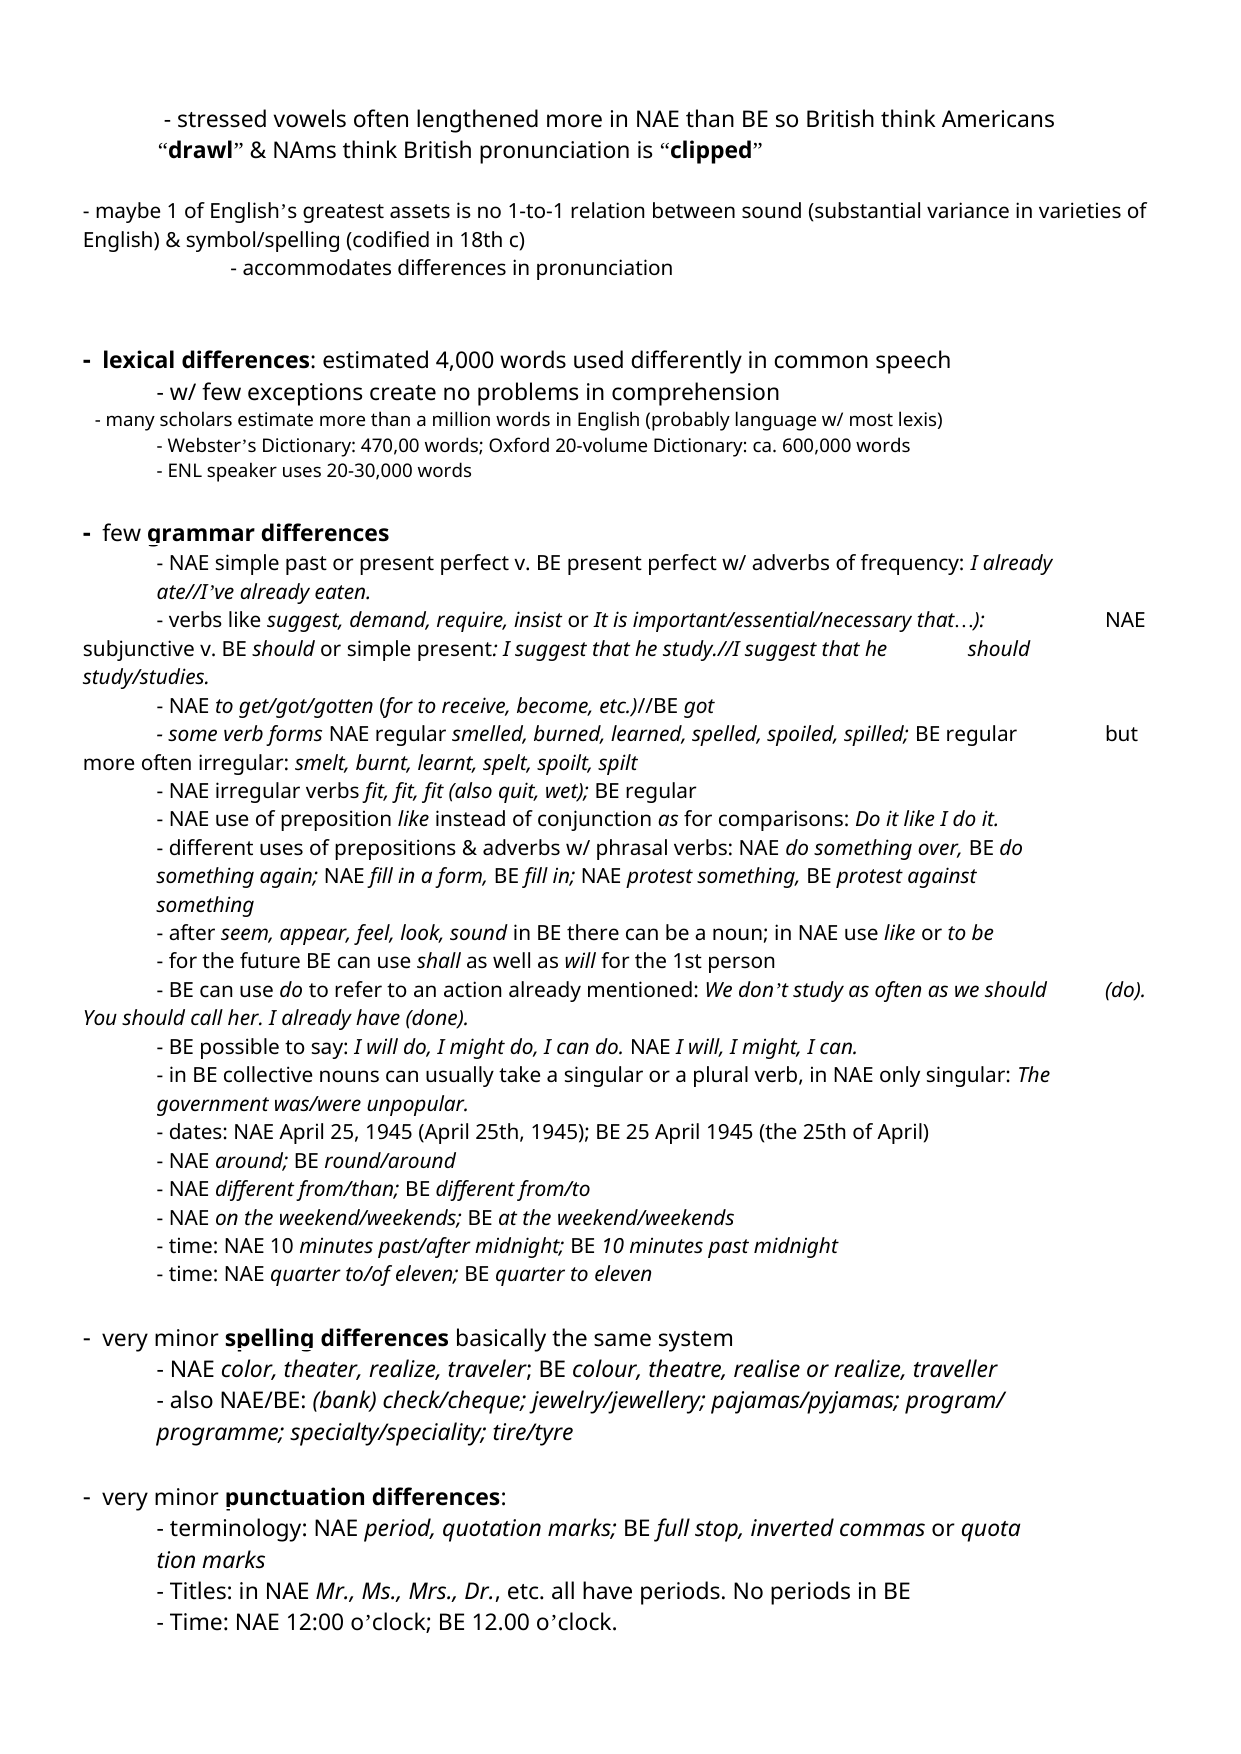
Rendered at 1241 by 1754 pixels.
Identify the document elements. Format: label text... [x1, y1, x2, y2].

text - many scholars estimate more than a million words in English (probably language w/ most lexis) [83, 407, 1157, 432]
text - after seem, appear, feel, look, sound in BE there can be a noun; in NAE use like or to be [83, 918, 1157, 947]
text - BE possible to say: I will do, I might do, I can do. NAE I will, I might, I can. [83, 1032, 1157, 1060]
text - time: NAE quarter to/of eleven; BE quarter to eleven [83, 1259, 1157, 1288]
text - Time: NAE 12:00 o’clock; BE 12.00 o’clock. [83, 1606, 1157, 1637]
text - maybe 1 of English’s greatest assets is no 1-to-1 relation between sound (substantial variance in varieties of English) & symbol/spelling (codified in 18th c) [83, 196, 1157, 253]
text - BE can use do to refer to an action already mentioned: We don’t study as often as we should (do). You should call her. I already have (done). [83, 975, 1157, 1032]
text - ENL speaker uses 20-30,000 words [83, 458, 1157, 483]
text - NAE on the weekend/weekends; BE at the weekend/weekends [83, 1203, 1157, 1231]
list very minor punctuation differences: [83, 1478, 1157, 1512]
text - Webster’s Dictionary: 470,00 words; Oxford 20-volume Dictionary: ca. 600,000 words [83, 432, 1157, 458]
text - accommodates differences in pronunciation [83, 253, 1157, 282]
text - NAE different from/than; BE different from/to [83, 1174, 1157, 1203]
text - NAE to get/got/gotten (for to receive, become, etc.)//BE got [83, 691, 1157, 719]
text - time: NAE 10 minutes past/after midnight; BE 10 minutes past midnight [83, 1231, 1157, 1259]
text - NAE use of preposition like instead of conjunction as for comparisons: Do it like I do it. [83, 804, 1157, 833]
list very minor spelling differences basically the same system [83, 1319, 1157, 1353]
text - w/ few exceptions create no problems in comprehension [83, 375, 1157, 407]
text - Titles: in NAE Mr., Ms., Mrs., Dr., etc. all have periods. No periods in BE [83, 1575, 1157, 1606]
text - also NAE/BE: (bank) check/cheque; jewelry/jewellery; pajamas/pyjamas; program/ programme; specialty/speciality; tire/tyre [83, 1384, 1157, 1447]
text tion marks [83, 1543, 1157, 1575]
text - NAE irregular verbs fit, fit, fit (also quit, wet); BE regular [83, 776, 1157, 804]
text - terminology: NAE period, quotation marks; BE full stop, inverted commas or quota [83, 1512, 1157, 1543]
text - NAE color, theater, realize, traveler; BE colour, theatre, realise or realize, traveller [83, 1353, 1157, 1384]
text - NAE around; BE round/around [83, 1146, 1157, 1174]
text - different uses of prepositions & adverbs w/ phrasal verbs: NAE do something over, BE do something again; NAE fill in a form, BE fill in; NAE protest something, BE protest against something [83, 833, 1157, 918]
text - for the future BE can use shall as well as will for the 1st person [83, 947, 1157, 975]
list few grammar differences [83, 514, 1157, 548]
list lexical differences: estimated 4,000 words used differently in common speech [83, 341, 1157, 375]
text - stressed vowels often lengthened more in NAE than BE so British think Americans “drawl” & NAms think British pronunciation is “clipped” [83, 103, 1157, 165]
text - some verb forms NAE regular smelled, burned, learned, spelled, spoiled, spilled; BE regular but more often irregular: smelt, burnt, learnt, spelt, spoilt, spilt [83, 719, 1157, 776]
text - dates: NAE April 25, 1945 (April 25th, 1945); BE 25 April 1945 (the 25th of April) [83, 1117, 1157, 1146]
text - verbs like suggest, demand, require, insist or It is important/essential/necessary that…): NAE subjunctive v. BE should or simple present: I suggest that he study.//I suggest that he should study/studies. [83, 605, 1157, 691]
text - NAE simple past or present perfect v. BE present perfect w/ adverbs of frequency: I already ate//I’ve already eaten. [83, 548, 1157, 605]
text - in BE collective nouns can usually take a singular or a plural verb, in NAE only singular: The government was/were unpopular. [83, 1060, 1157, 1117]
